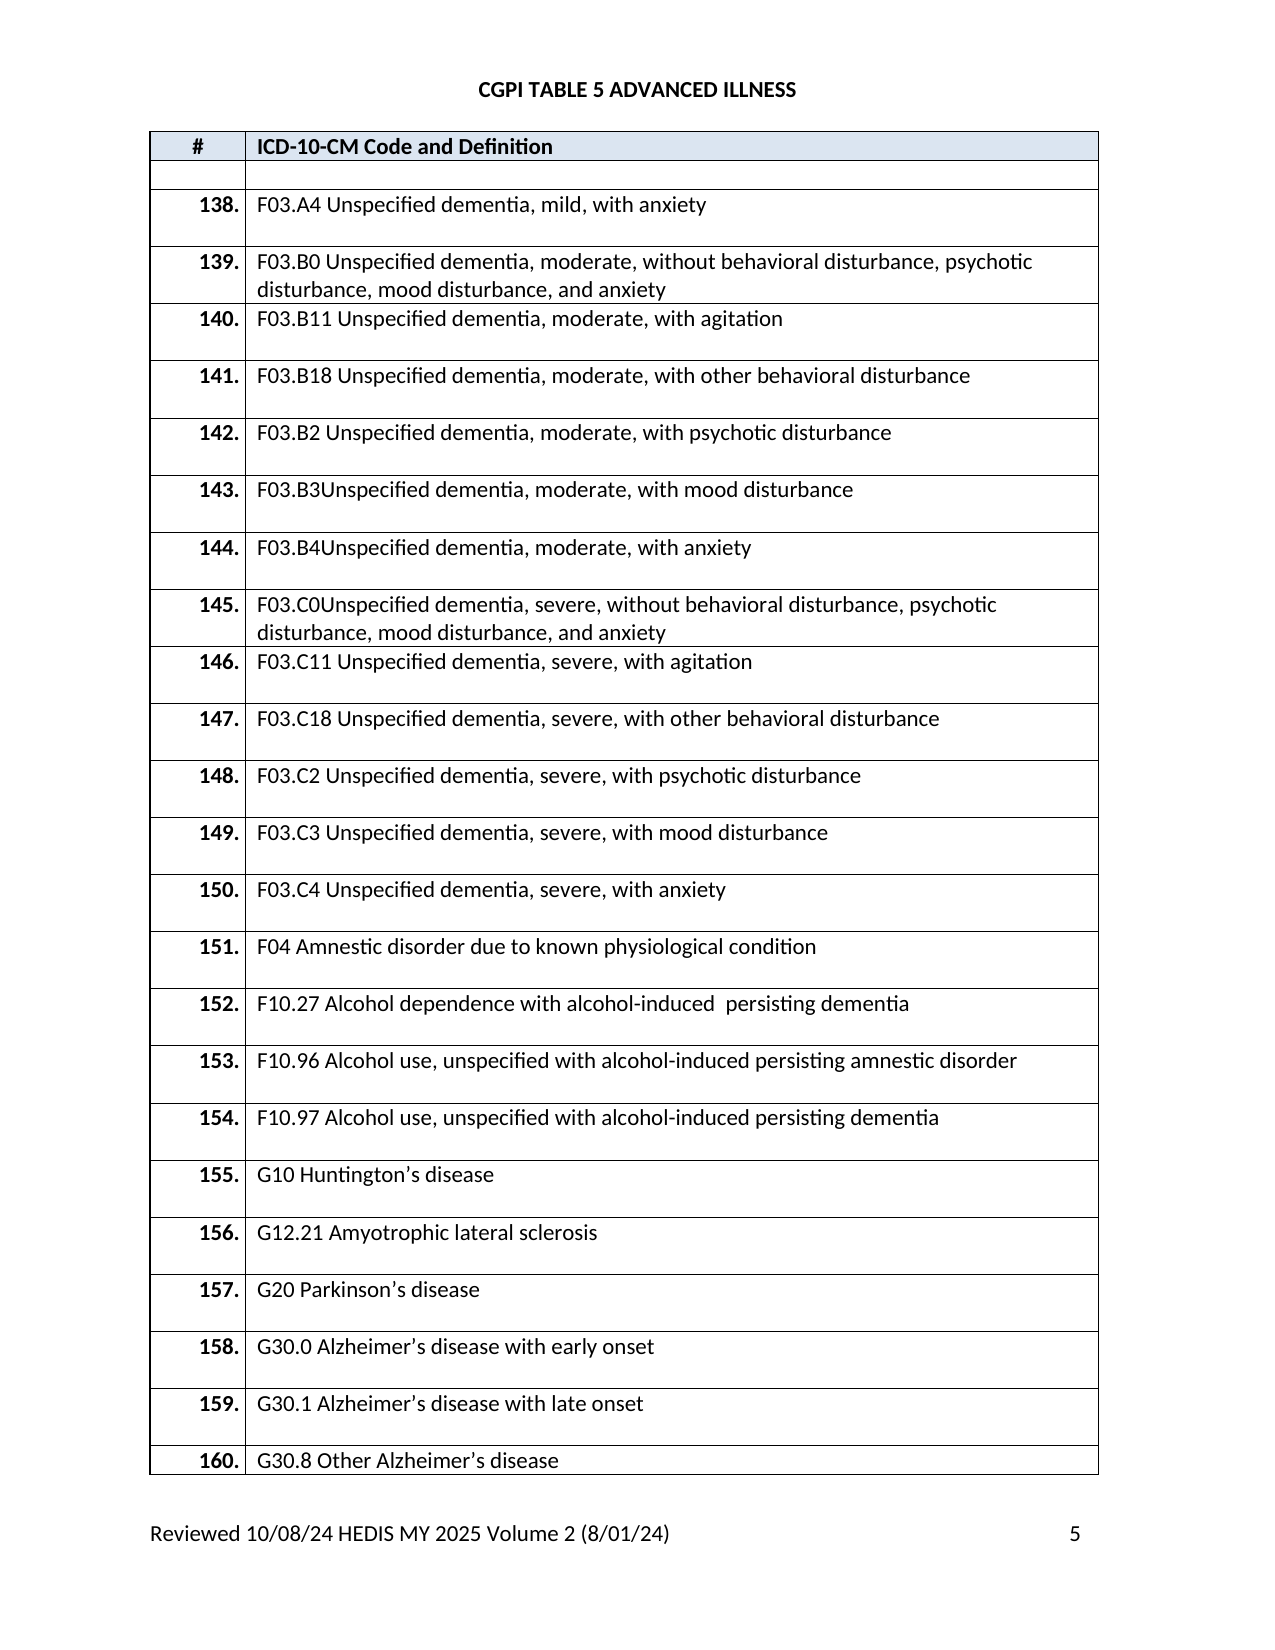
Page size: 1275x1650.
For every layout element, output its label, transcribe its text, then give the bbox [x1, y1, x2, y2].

table_cell [151, 1046, 245, 1102]
table_cell F03.B3Unspecified dementia, moderate, with mood disturbance [246, 476, 1098, 532]
table_cell [151, 1446, 245, 1474]
table_cell [151, 1275, 245, 1331]
table_cell [151, 361, 245, 417]
table_cell [151, 190, 245, 246]
table_cell [151, 533, 245, 589]
table_cell G10 Huntington’s disease [246, 1161, 1098, 1217]
table_cell F03.B2 Unspecified dementia, moderate, with psychotic disturbance [246, 419, 1098, 474]
table_cell [151, 1389, 245, 1445]
table_cell [151, 932, 245, 988]
table_cell F03.C3 Unspecified dementia, severe, with mood disturbance [246, 818, 1098, 874]
table_cell F03.C2 Unspecified dementia, severe, with psychotic disturbance [246, 761, 1098, 817]
table_cell G12.21 Amyotrophic lateral sclerosis [246, 1218, 1098, 1274]
table_cell F03.C11 Unspecified dementia, severe, with agitation [246, 647, 1098, 703]
table_cell [151, 1161, 245, 1217]
table_header ICD-10-CM Code and Definition [246, 132, 1098, 160]
table_cell [151, 304, 245, 360]
table_cell [151, 161, 245, 189]
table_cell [246, 161, 1098, 189]
table_cell F03.C0Unspecified dementia, severe, without behavioral disturbance, psychotic disturbance, mood disturbance, and anxiety [246, 590, 1098, 646]
table_cell G30.1 Alzheimer’s disease with late onset [246, 1389, 1098, 1445]
table_cell F03.C4 Unspecified dementia, severe, with anxiety [246, 875, 1098, 931]
table_cell F10.96 Alcohol use, unspecified with alcohol-induced persisting amnestic disorder [246, 1046, 1098, 1102]
table_cell F04 Amnestic disorder due to known physiological condition [246, 932, 1098, 988]
table_cell F03.B18 Unspecified dementia, moderate, with other behavioral disturbance [246, 361, 1098, 417]
table_cell [151, 1332, 245, 1388]
table_cell F03.B4Unspecified dementia, moderate, with anxiety [246, 533, 1098, 589]
table_cell G30.8 Other Alzheimer’s disease [246, 1446, 1098, 1474]
table_cell [151, 647, 245, 703]
table_cell [151, 419, 245, 474]
table_cell F10.27 Alcohol dependence with alcohol-induced persisting dementia [246, 989, 1098, 1045]
table_cell [151, 875, 245, 931]
table_cell [151, 818, 245, 874]
table_header # [151, 132, 245, 160]
table_cell [151, 247, 245, 303]
table_cell [151, 761, 245, 817]
table_cell [151, 989, 245, 1045]
table_cell G30.0 Alzheimer’s disease with early onset [246, 1332, 1098, 1388]
table_cell [151, 476, 245, 532]
table_cell [151, 1218, 245, 1274]
table_cell G20 Parkinson’s disease [246, 1275, 1098, 1331]
table_cell F10.97 Alcohol use, unspecified with alcohol-induced persisting dementia [246, 1104, 1098, 1159]
table_cell F03.B0 Unspecified dementia, moderate, without behavioral disturbance, psychotic disturbance, mood disturbance, and anxiety [246, 247, 1098, 303]
table_cell F03.B11 Unspecified dementia, moderate, with agitation [246, 304, 1098, 360]
table_cell F03.C18 Unspecified dementia, severe, with other behavioral disturbance [246, 704, 1098, 760]
table_cell [151, 590, 245, 646]
table_cell [151, 704, 245, 760]
table_cell F03.A4 Unspecified dementia, mild, with anxiety [246, 190, 1098, 246]
table_cell [151, 1104, 245, 1159]
